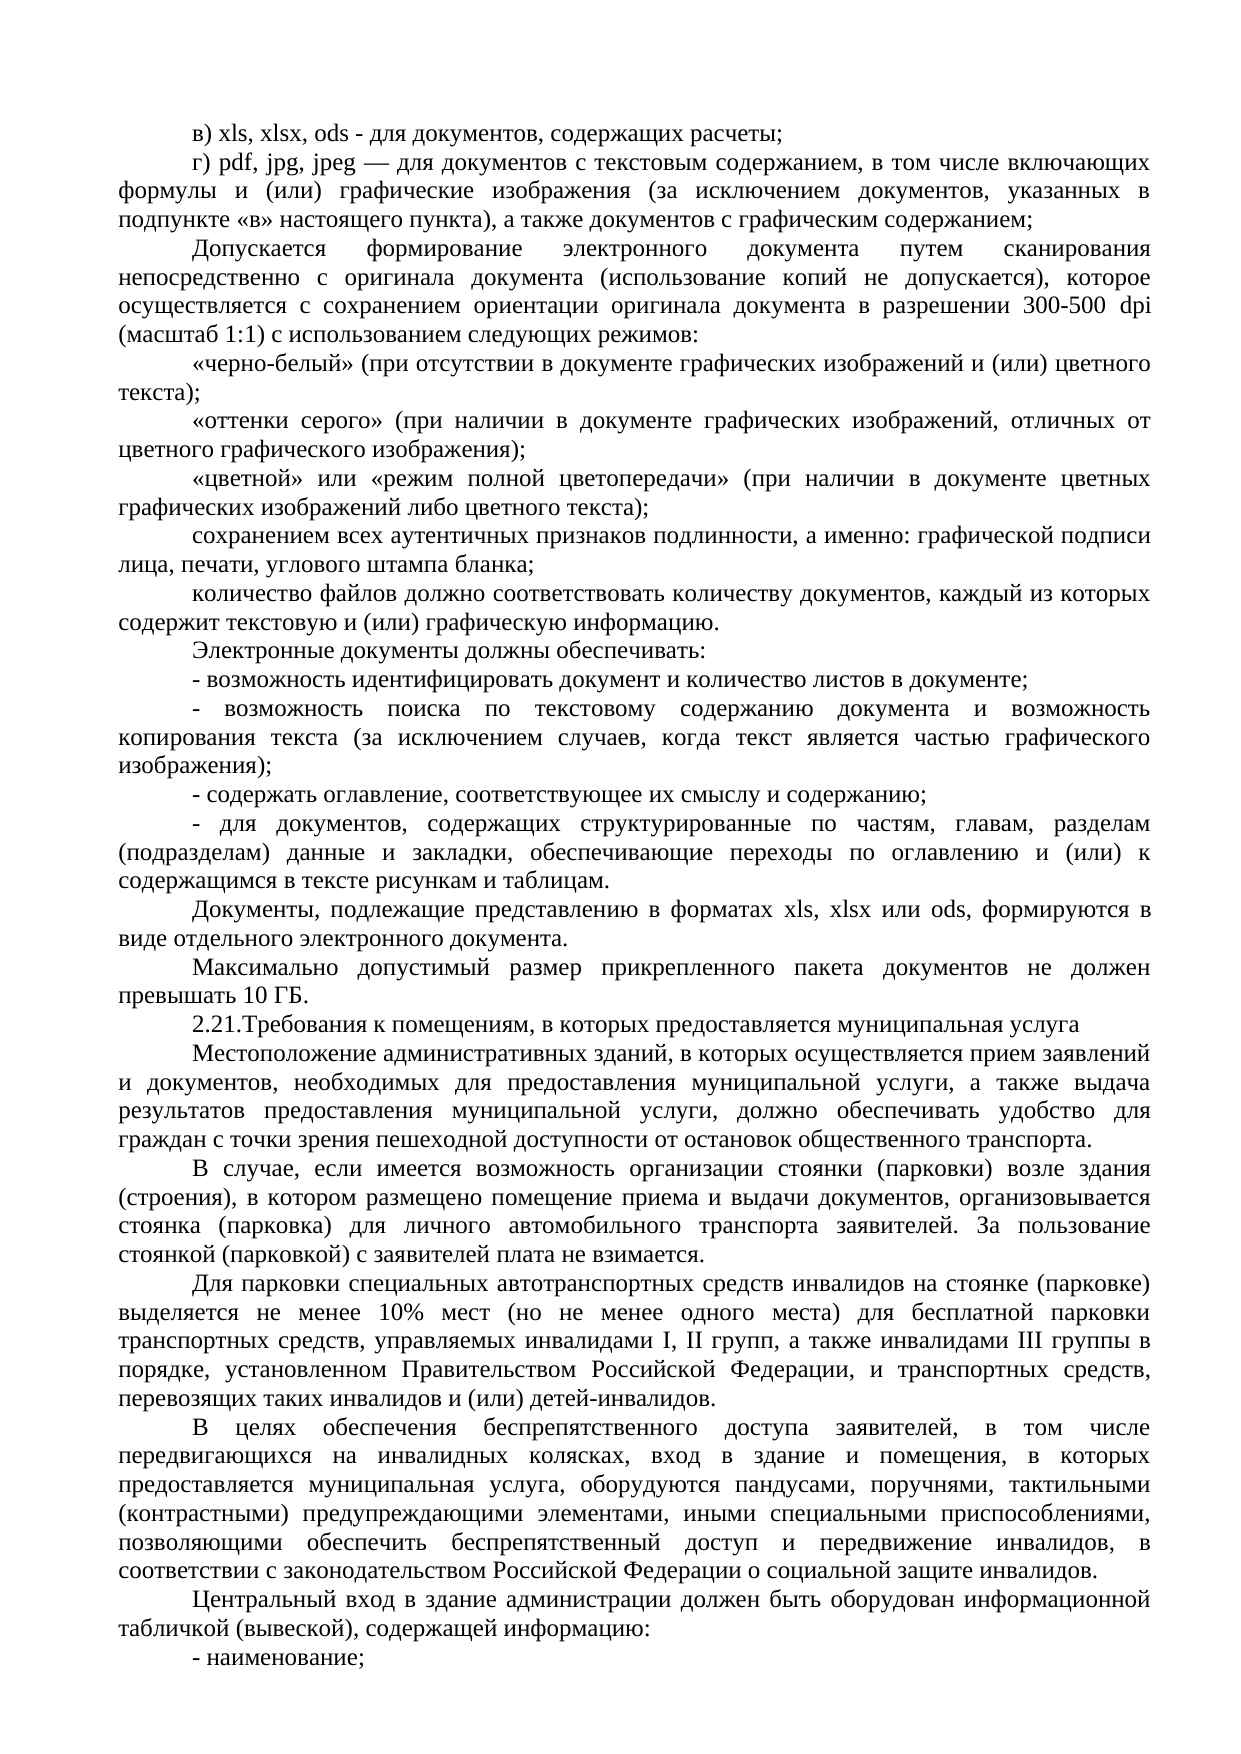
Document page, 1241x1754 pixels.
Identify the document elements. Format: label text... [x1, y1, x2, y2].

text Центральный вход в здание администрации должен быть оборудован информационной табличкой (вывеской), содержащей информацию: [118, 1584, 1152, 1642]
text - наименование; [118, 1642, 1152, 1671]
text Местоположение административных зданий, в которых осуществляется прием заявлений и документов, необходимых для предоставления муниципальной услуги, а также выдача результатов предоставления муниципальной услуги, должно обеспечивать удобство для граждан с точки зрения пешеходной доступности от остановок общественного транспорта. [118, 1038, 1152, 1153]
text «черно-белый» (при отсутствии в документе графических изображений и (или) цветного текста); [118, 348, 1152, 406]
text г) pdf, jpg, jpeg — для документов с текстовым содержанием, в том числе включающих формулы и (или) графические изображения (за исключением документов, указанных в подпункте «в» настоящего пункта), а также документов с графическим содержанием; [118, 147, 1152, 233]
text количество файлов должно соответствовать количеству документов, каждый из которых содержит текстовую и (или) графическую информацию. [118, 578, 1152, 636]
text Документы, подлежащие представлению в форматах xls, xlsx или ods, формируются в виде отдельного электронного документа. [118, 894, 1152, 952]
text - содержать оглавление, соответствующее их смыслу и содержанию; [118, 779, 1152, 808]
text Для парковки специальных автотранспортных средств инвалидов на стоянке (парковке) выделяется не менее 10% мест (но не менее одного места) для бесплатной парковки транспортных средств, управляемых инвалидами I, II групп, а также инвалидами III группы в порядке, установленном Правительством Российской Федерации, и транспортных средств, перевозящих таких инвалидов и (или) детей-инвалидов. [118, 1268, 1152, 1412]
text - возможность идентифицировать документ и количество листов в документе; [118, 664, 1152, 693]
text «оттенки серого» (при наличии в документе графических изображений, отличных от цветного графического изображения); [118, 406, 1152, 463]
text «цветной» или «режим полной цветопередачи» (при наличии в документе цветных графических изображений либо цветного текста); [118, 463, 1152, 521]
text В целях обеспечения беспрепятственного доступа заявителей, в том числе передвигающихся на инвалидных колясках, вход в здание и помещения, в которых предоставляется муниципальная услуга, оборудуются пандусами, поручнями, тактильными (контрастными) предупреждающими элементами, иными специальными приспособлениями, позволяющими обеспечить беспрепятственный доступ и передвижение инвалидов, в соответствии с законодательством Российской Федерации о социальной защите инвалидов. [118, 1412, 1152, 1584]
text 2.21.Требования к помещениям, в которых предоставляется муниципальная услуга [118, 1009, 1152, 1038]
text в) xls, xlsx, ods - для документов, содержащих расчеты; [118, 118, 1152, 147]
text В случае, если имеется возможность организации стоянки (парковки) возле здания (строения), в котором размещено помещение приема и выдачи документов, организовывается стоянка (парковка) для личного автомобильного транспорта заявителей. За пользование стоянкой (парковкой) с заявителей плата не взимается. [118, 1153, 1152, 1268]
text Допускается формирование электронного документа путем сканирования непосредственно с оригинала документа (использование копий не допускается), которое осуществляется с сохранением ориентации оригинала документа в разрешении 300-500 dpi (масштаб 1:1) с использованием следующих режимов: [118, 233, 1152, 348]
text Электронные документы должны обеспечивать: [118, 636, 1152, 664]
text - возможность поиска по текстовому содержанию документа и возможность копирования текста (за исключением случаев, когда текст является частью графического изображения); [118, 693, 1152, 779]
text сохранением всех аутентичных признаков подлинности, а именно: графической подписи лица, печати, углового штампа бланка; [118, 521, 1152, 578]
text - для документов, содержащих структурированные по частям, главам, разделам (подразделам) данные и закладки, обеспечивающие переходы по оглавлению и (или) к содержащимся в тексте рисункам и таблицам. [118, 808, 1152, 894]
text Максимально допустимый размер прикрепленного пакета документов не должен превышать 10 ГБ. [118, 952, 1152, 1009]
